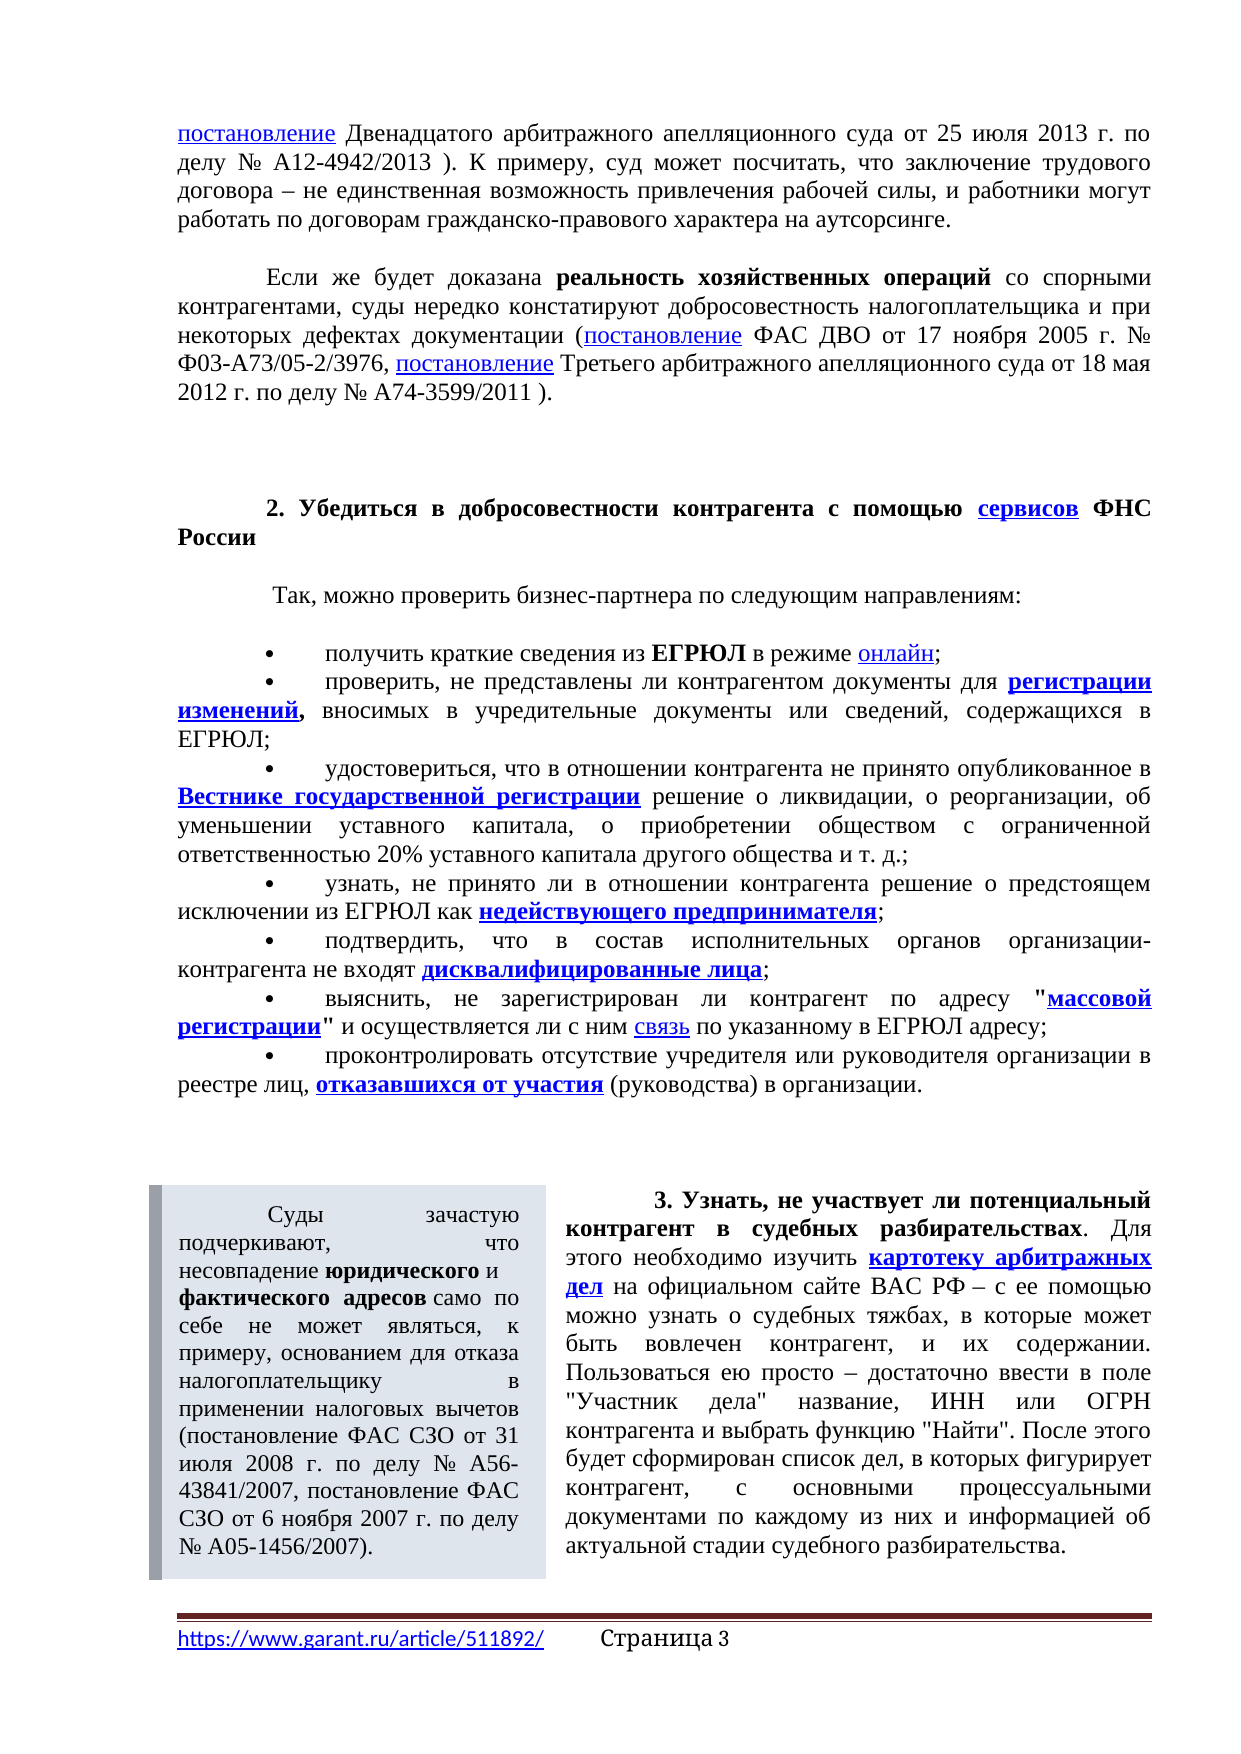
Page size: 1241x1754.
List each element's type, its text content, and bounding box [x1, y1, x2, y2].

list выяснить, не зарегистрирован ли контрагент по адресу "массовой регистрации" и осуществляется ли с ним связь по указанному в ЕГРЮЛ адресу; [177, 983, 1152, 1040]
list подтвердить, что в состав исполнительных органов организации-контрагента не входят дисквалифицированные лица; [177, 925, 1152, 983]
list узнать, не принято ли в отношении контрагента решение о предстоящем исключении из ЕГРЮЛ как недействующего предпринимателя; [177, 868, 1152, 925]
list удостовериться, что в отношении контрагента не принято опубликованное в Вестнике государственной регистрации решение о ликвидации, о реорганизации, об уменьшении уставного капитала, о приобретении обществом с ограниченной ответственностью 20% уставного капитала другого общества и т. д.; [177, 753, 1152, 868]
text Так, можно проверить бизнес-партнера по следующим направлениям: [177, 580, 1152, 608]
list проверить, не представлены ли контрагентом документы для регистрации изменений, вносимых в учредительные документы или сведений, содержащихся в ЕГРЮЛ; [177, 666, 1152, 753]
text Если же будет доказана реальность хозяйственных операций со спорными контрагентами, суды нередко констатируют добросовестность налогоплательщика и при некоторых дефектах документации (постановление ФАС ДВО от 17 ноября 2005 г. № Ф03-А73/05-2/3976, постановление Третьего арбитражного апелляционного суда от 18 мая 2012 г. по делу № А74-3599/2011 ). [177, 262, 1152, 406]
list получить краткие сведения из ЕГРЮЛ в режиме онлайн; [177, 638, 1152, 666]
text 2. Убедиться в добросовестности контрагента с помощью сервисов ФНС России [177, 493, 1152, 551]
text 3. Узнать, не участвует ли потенциальный контрагент в судебных разбирательствах. Для этого необходимо изучить картотеку арбитражных дел на официальном сайте ВАС РФ – с ее помощью можно узнать о судебных тяжбах, в которые может быть вовлечен контрагент, и их содержании. Пользоваться ею просто – достаточно ввести в поле "Участник дела" название, ИНН или ОГРН контрагента и выбрать функцию "Найти". После этого будет сформирован список дел, в которых фигурирует контрагент, с основными процессуальными документами по каждому из них и информацией об актуальной стадии судебного разбирательства. [546, 1185, 1152, 1558]
list проконтролировать отсутствие учредителя или руководителя организации в реестре лиц, отказавшихся от участия (руководства) в организации. [177, 1040, 1152, 1098]
table_header Суды зачастую подчеркивают, что несовпадение юридического и фактического адресов само по себе не может являться, к примеру, основанием для отказа налогоплательщику в применении налоговых вычетов (постановление ФАС СЗО от 31 июля 2008 г. по делу № А56-43841/2007, постановление ФАС СЗО от 6 ноября 2007 г. по делу № А05-1456/2007). [162, 1185, 546, 1579]
